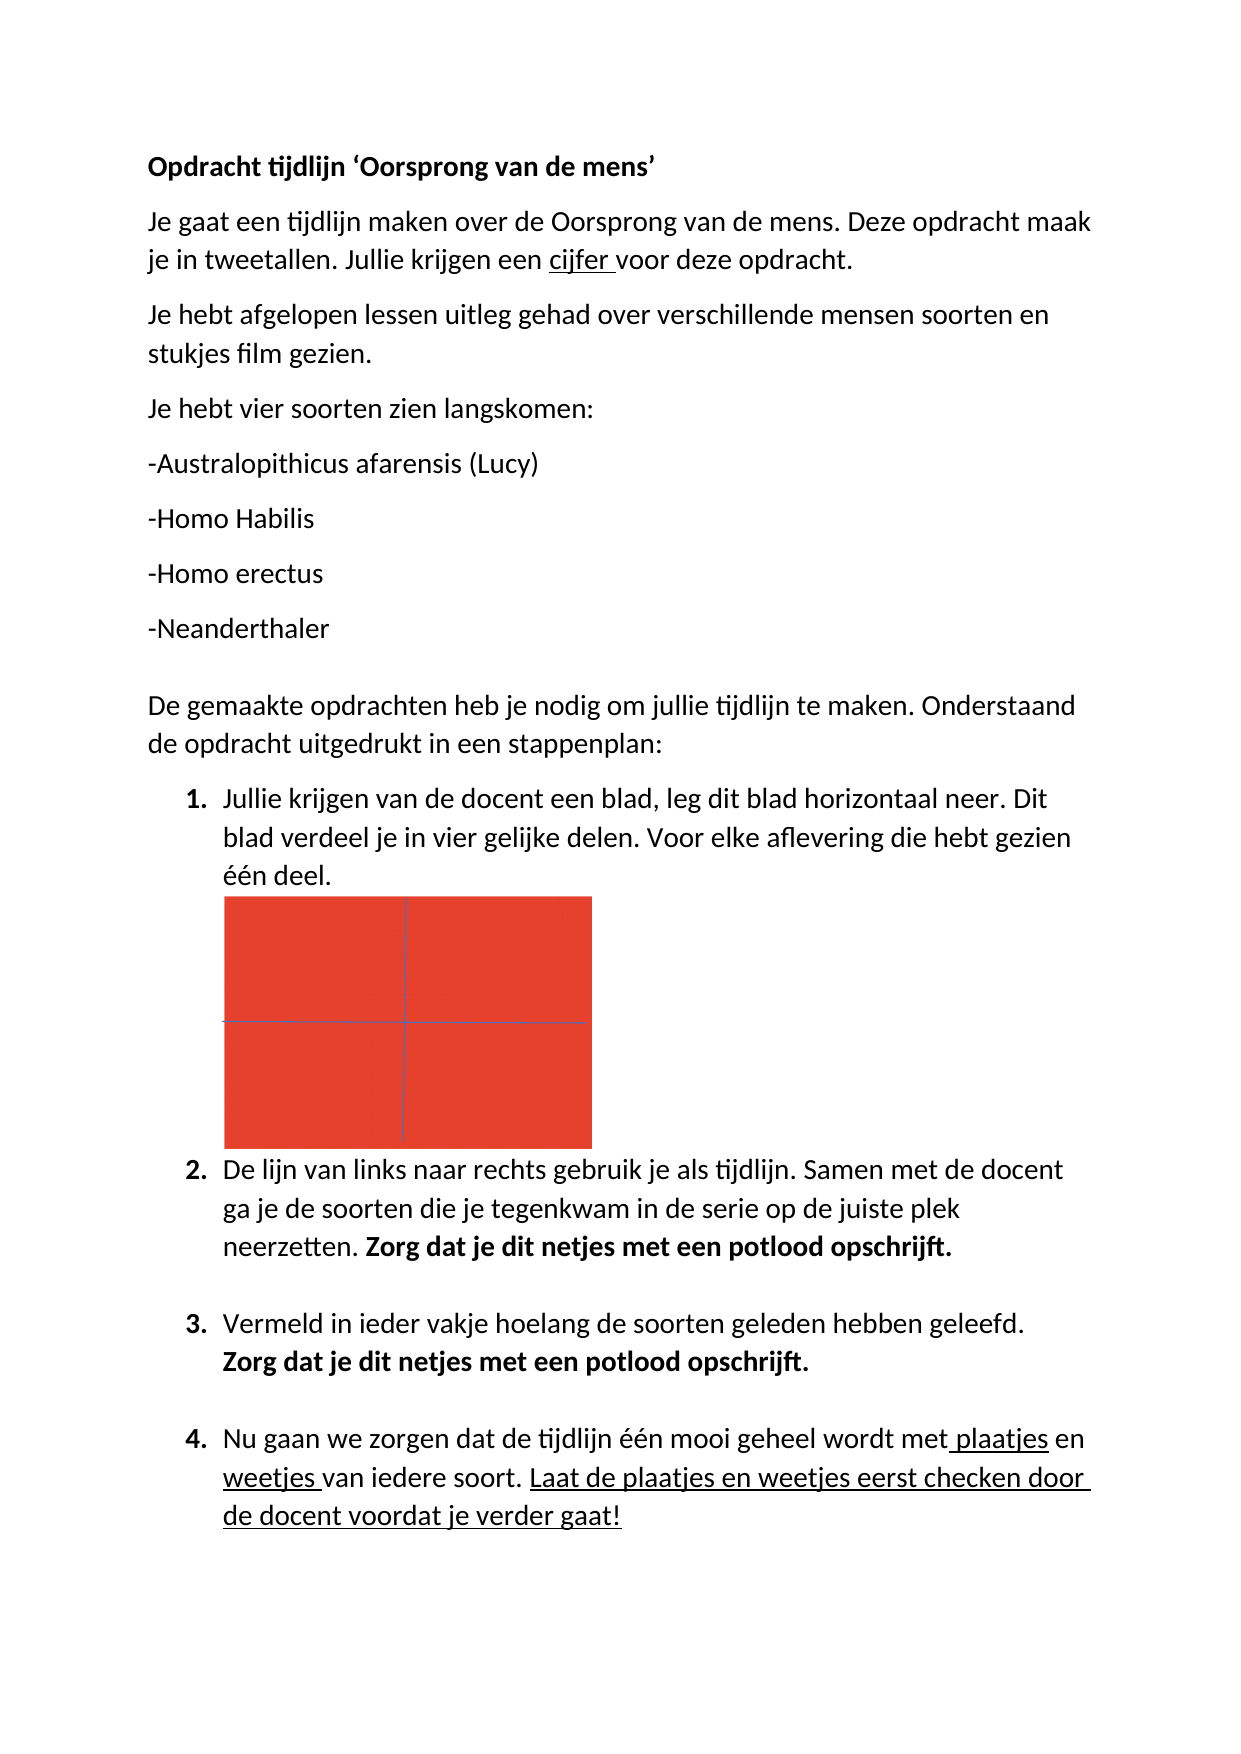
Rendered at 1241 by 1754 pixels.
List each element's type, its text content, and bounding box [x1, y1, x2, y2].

text Je gaat een tijdlijn maken over de Oorsprong van de mens. Deze opdracht maak je in tweetallen. Jullie krijgen een cijfer voor deze opdracht. [148, 203, 1093, 277]
list Vermeld in ieder vakje hoelang de soorten geleden hebben geleefd. Zorg dat je dit netjes met een potlood opschrijft. [185, 1305, 1093, 1379]
text -Homo erectus [148, 555, 1093, 591]
text -Homo Habilis [148, 500, 1093, 536]
text -Australopithicus afarensis (Lucy) [148, 445, 1093, 481]
text -Neanderthaler De gemaakte opdrachten heb je nodig om jullie tijdlijn te maken. Onderstaand de opdracht uitgedrukt in een stappenplan: [148, 610, 1093, 761]
picture [225, 897, 592, 1149]
text Opdracht tijdlijn ‘Oorsprong van de mens’ [148, 148, 1093, 183]
text Je hebt vier soorten zien langskomen: [148, 390, 1093, 425]
list De lijn van links naar rechts gebruik je als tijdlijn. Samen met de docent ga je de soorten die je tegenkwam in de serie op de juiste plek neerzetten. Zorg dat je dit netjes met een potlood opschrijft. [185, 1151, 1093, 1264]
text Je hebt afgelopen lessen uitleg gehad over verschillende mensen soorten en stukjes film gezien. [148, 296, 1093, 370]
list Nu gaan we zorgen dat de tijdlijn één mooi geheel wordt met plaatjes en weetjes van iedere soort. Laat de plaatjes en weetjes eerst checken door de docent voordat je verder gaat! [185, 1420, 1093, 1533]
